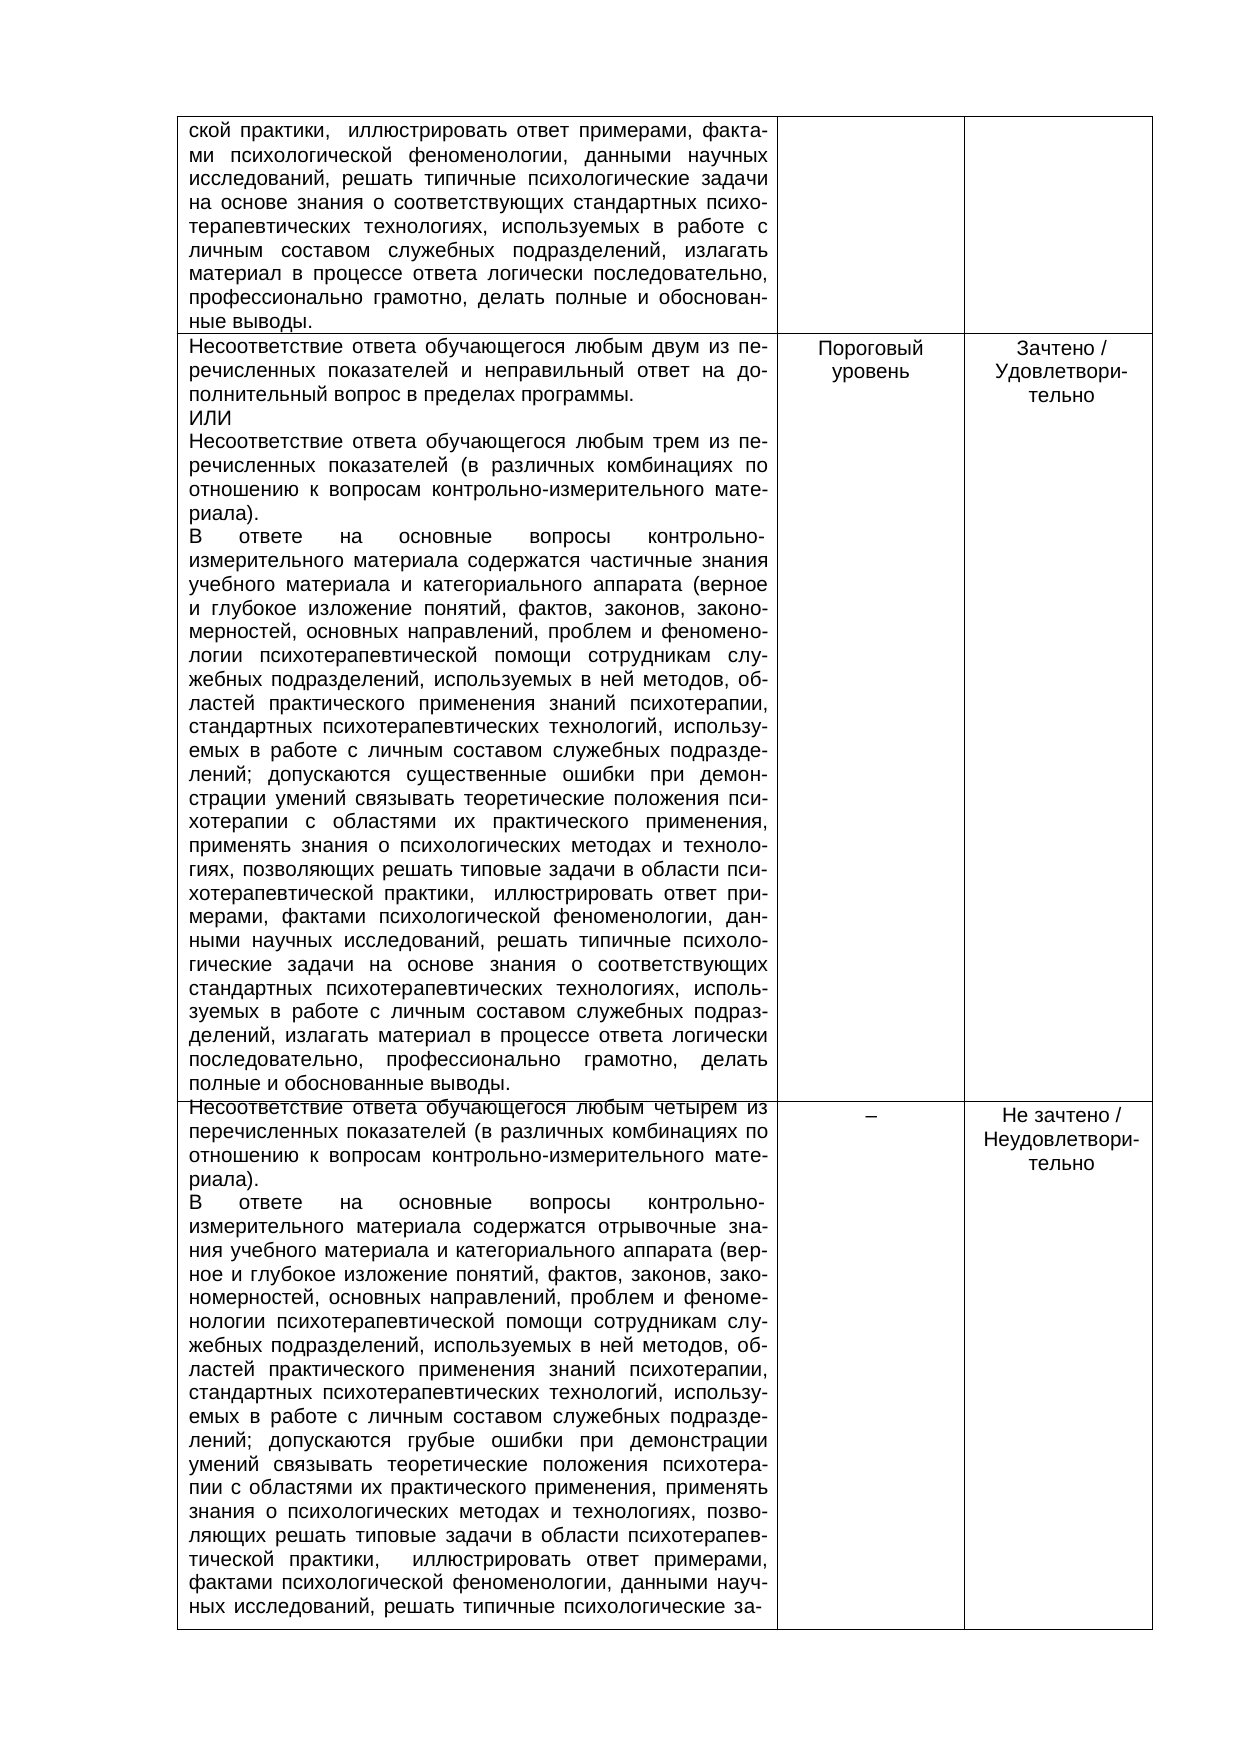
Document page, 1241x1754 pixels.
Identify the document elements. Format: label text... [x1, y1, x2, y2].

text В ответе на основные вопросы контрольно-измерительного материала содержатся отрывочные зна-ния учебного материала и категориального аппарата (вер-ное и глубокое изложение понятий, фактов, законов, зако-номерностей, основных направлений, проблем и феноме-нологии психотерапевтической помощи сотрудникам слу-жебных подразделений, используемых в ней методов, об-ластей практического применения знаний психотерапии, стандартных психотерапевтических технологий, использу-емых в работе с личным составом служебных подразде-лений; допускаются грубые ошибки при демонстрации умений связывать теоретические положения психотера-пии с областями их практического применения, применять знания о психологических методах и технологиях, позво-ляющих решать типовые задачи в области психотерапев-тической практики, иллюстрировать ответ примерами, фактами психологической феноменологии, данными науч-ных исследований, решать типичные психологические за- [188, 1191, 768, 1618]
text Несоответствие ответа обучающегося любым трем из пе-речисленных показателей (в различных комбинациях по отношению к вопросам контрольно-измерительного мате-риала). [188, 429, 768, 524]
text Несоответствие ответа обучающегося любым двум из пе-речисленных показателей и неправильный ответ на до-полнительный вопрос в пределах программы. [188, 334, 768, 406]
text Зачтено / Удовлетвори-тельно [991, 335, 1131, 407]
text ской практики, иллюстрировать ответ примерами, факта-ми психологической феноменологии, данными научных исследований, решать типичные психологические задачи на основе знания о соответствующих стандартных психо-терапевтических технологиях, используемых в работе с личным составом служебных подразделений, излагать материал в процессе ответа логически последовательно, профессионально грамотно, делать полные и обоснован-ные выводы. [188, 119, 768, 333]
text Не зачтено / Неудовлетвори-тельно [979, 1103, 1143, 1174]
text В ответе на основные вопросы контрольно-измерительного материала содержатся частичные знания учебного материала и категориального аппарата (верное и глубокое изложение понятий, фактов, законов, законо-мерностей, основных направлений, проблем и феномено-логии психотерапевтической помощи сотрудникам слу-жебных подразделений, используемых в ней методов, об-ластей практического применения знаний психотерапии, стандартных психотерапевтических технологий, использу-емых в работе с личным составом служебных подразде-лений; допускаются существенные ошибки при демон-страции умений связывать теоретические положения пси-хотерапии с областями их практического применения, применять знания о психологических методах и техноло-гиях, позволяющих решать типовые задачи в области пси-хотерапевтической практики, иллюстрировать ответ при-мерами, фактами психологической феноменологии, дан-ными научных исследований, решать типичные психоло-гические задачи на основе знания о соответствующих стандартных психотерапевтических технологиях, исполь-зуемых в работе с личным составом служебных подраз-делений, излагать материал в процессе ответа логически последовательно, профессионально грамотно, делать полные и обоснованные выводы. [188, 524, 768, 1094]
text Несоответствие ответа обучающегося любым четырем из перечисленных показателей (в различных комбинациях по отношению к вопросам контрольно-измерительного мате-риала). [188, 1096, 768, 1190]
text – [865, 1103, 926, 1127]
text ИЛИ [188, 406, 768, 429]
text Пороговый уровень [818, 335, 930, 383]
